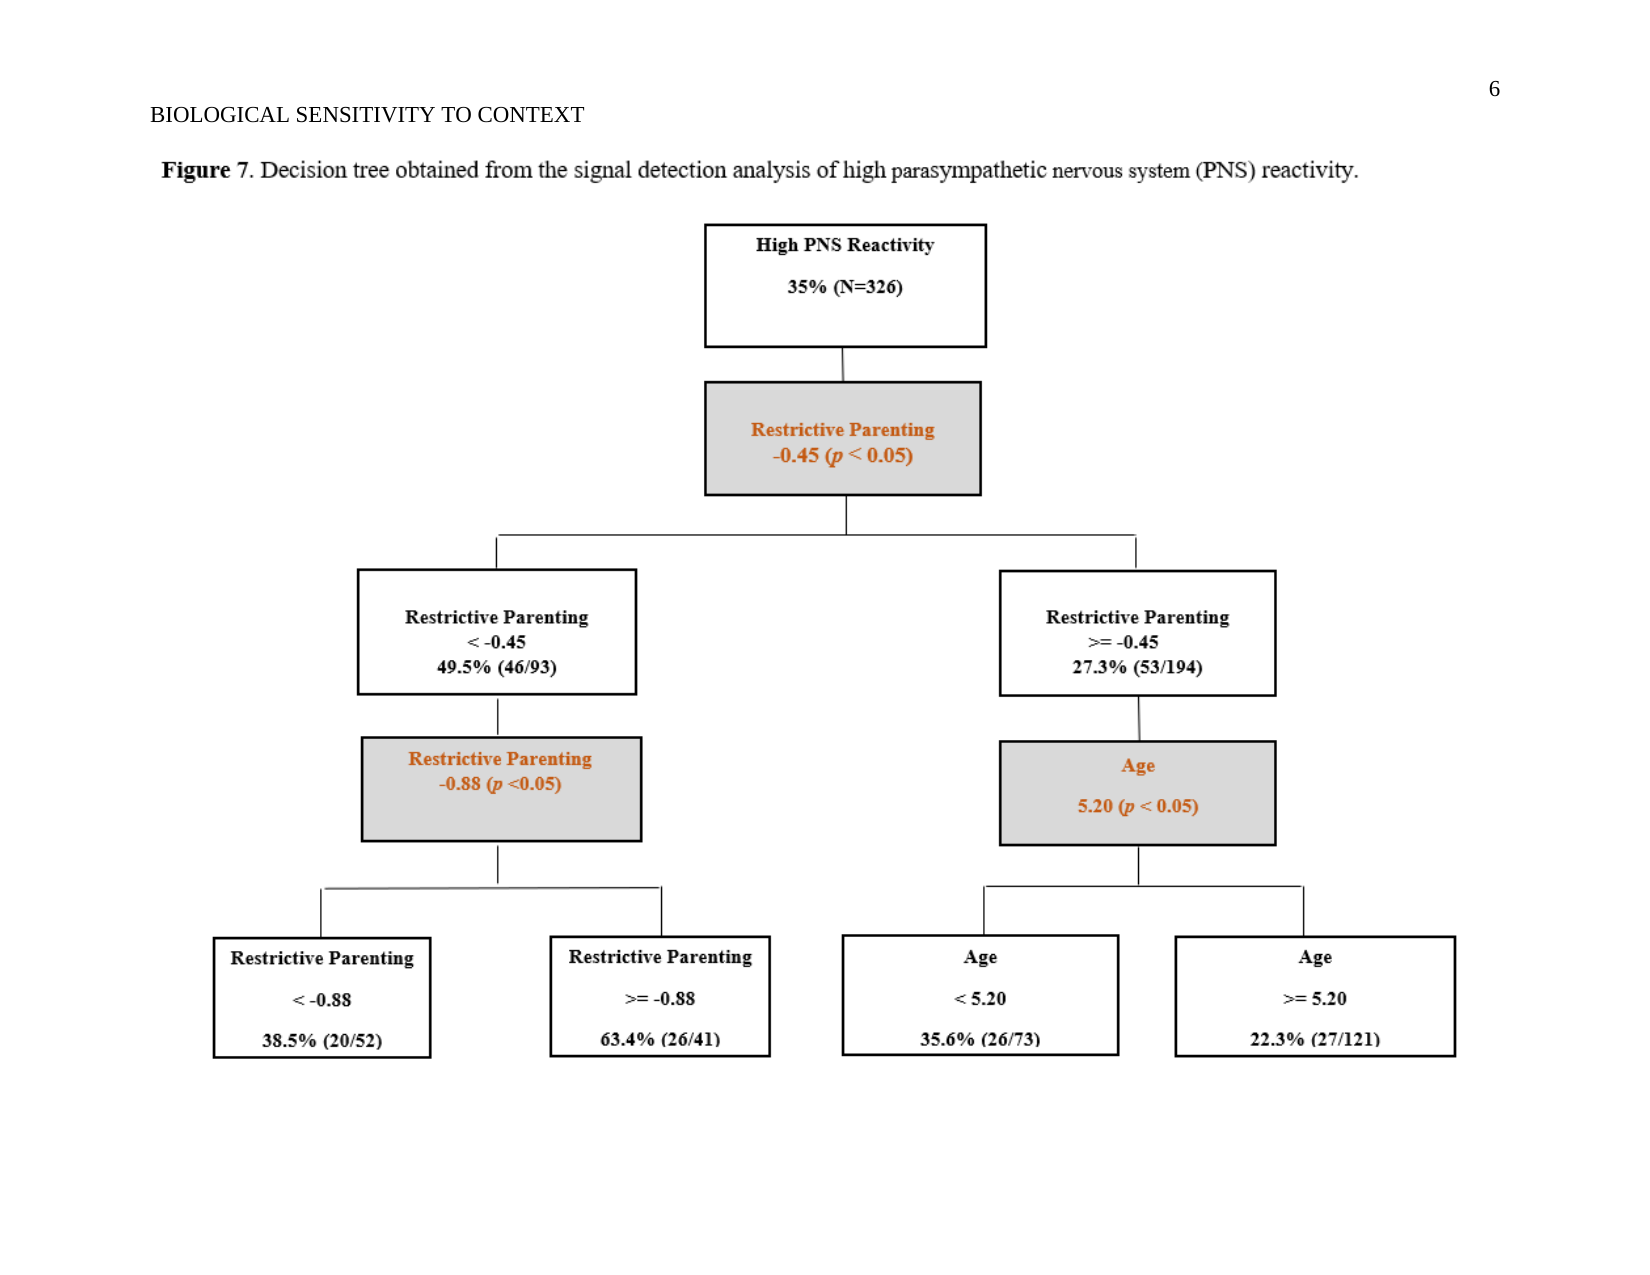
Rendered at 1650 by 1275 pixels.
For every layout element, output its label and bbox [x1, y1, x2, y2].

picture [150, 150, 1500, 1093]
